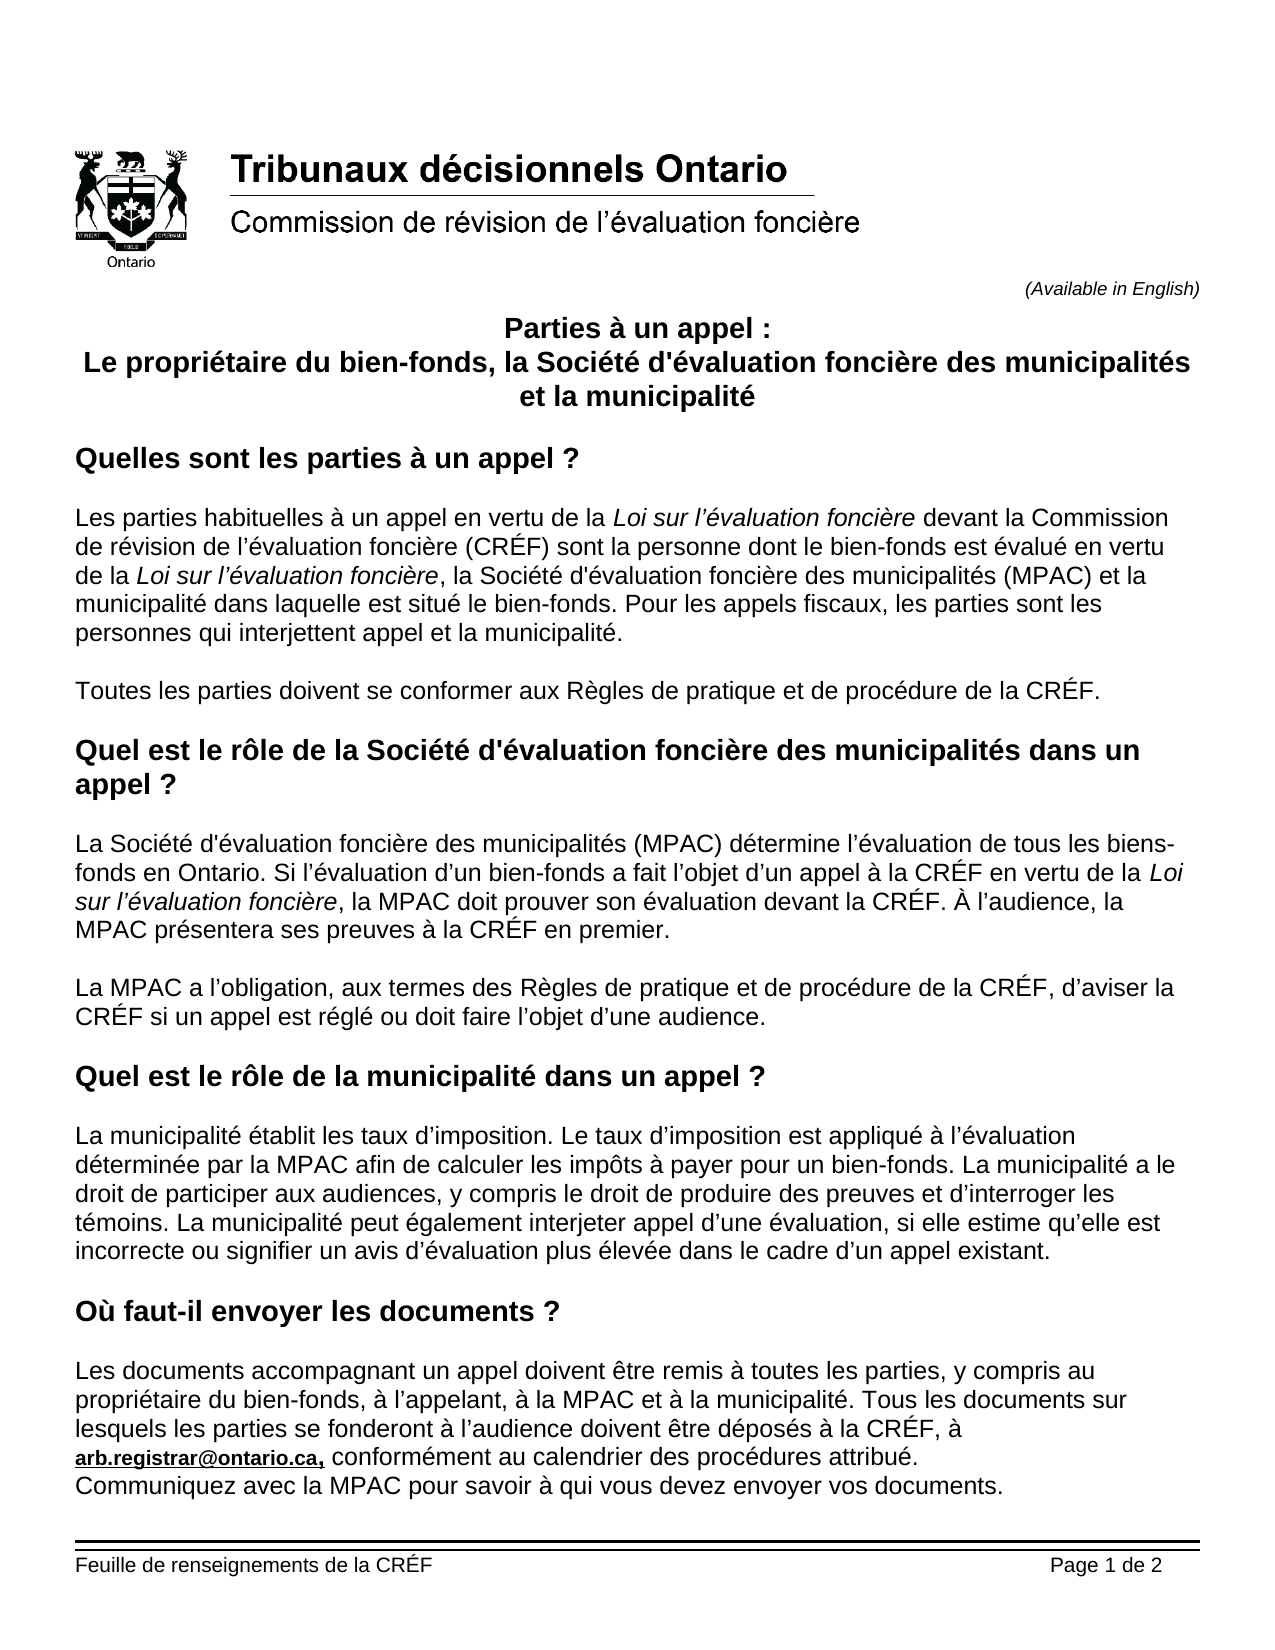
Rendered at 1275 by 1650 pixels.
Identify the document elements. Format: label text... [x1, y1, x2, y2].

subtitle La MPAC a l’obligation, aux termes des Règles de pratique et de procédure de la CRÉF, d’aviser la CRÉF si un appel est réglé ou doit faire l’objet d’une audience. [75, 973, 1200, 1030]
text La Société d'évaluation foncière des municipalités (MPAC) détermine l’évaluation de tous les biens-fonds en Ontario. Si l’évaluation d’un bien-fonds a fait l’objet d’un appel à la CRÉF en vertu de la Loi sur l’évaluation foncière, la MPAC doit prouver son évaluation devant la CRÉF. À l’audience, la MPAC présentera ses preuves à la CRÉF en premier. [75, 829, 1200, 944]
title Le propriétaire du bien-fonds, la Société d'évaluation foncière des municipalités et la municipalité [75, 345, 1200, 412]
subtitle Quel est le rôle de la municipalité dans un appel ? [75, 1059, 1200, 1093]
text Toutes les parties doivent se conformer aux Règles de pratique et de procédure de la CRÉF. [75, 676, 1200, 704]
title Parties à un appel : [75, 312, 1200, 345]
subtitle Quelles sont les parties à un appel ? [75, 441, 1200, 474]
picture [75, 150, 860, 278]
subtitle Quel est le rôle de la Société d'évaluation foncière des municipalités dans un appel ? [75, 733, 1200, 800]
text La municipalité établit les taux d’imposition. Le taux d’imposition est appliqué à l’évaluation déterminée par la MPAC afin de calculer les impôts à payer pour un bien-fonds. La municipalité a le droit de participer aux audiences, y compris le droit de produire des preuves et d’interroger les témoins. La municipalité peut également interjeter appel d’une évaluation, si elle estime qu’elle est incorrecte ou signifier un avis d’évaluation plus élevée dans le cadre d’un appel existant. [75, 1121, 1200, 1265]
subtitle Où faut-il envoyer les documents ? [75, 1294, 1200, 1327]
text (Available in English) [75, 277, 1200, 299]
text Communiquez avec la MPAC pour savoir à qui vous devez envoyer vos documents. [75, 1471, 1200, 1500]
text Les parties habituelles à un appel en vertu de la Loi sur l’évaluation foncière devant la Commission de révision de l’évaluation foncière (CRÉF) sont la personne dont le bien-fonds est évalué en vertu de la Loi sur l’évaluation foncière, la Société d'évaluation foncière des municipalités (MPAC) et la municipalité dans laquelle est situé le bien-fonds. Pour les appels fiscaux, les parties sont les personnes qui interjettent appel et la municipalité. [75, 503, 1200, 647]
text Les documents accompagnant un appel doivent être remis à toutes les parties, y compris au propriétaire du bien-fonds, à l’appelant, à la MPAC et à la municipalité. Tous les documents sur lesquels les parties se fonderont à l’audience doivent être déposés à la CRÉF, à arb.registrar@ontario.ca, conformément au calendrier des procédures attribué. [75, 1356, 1200, 1471]
